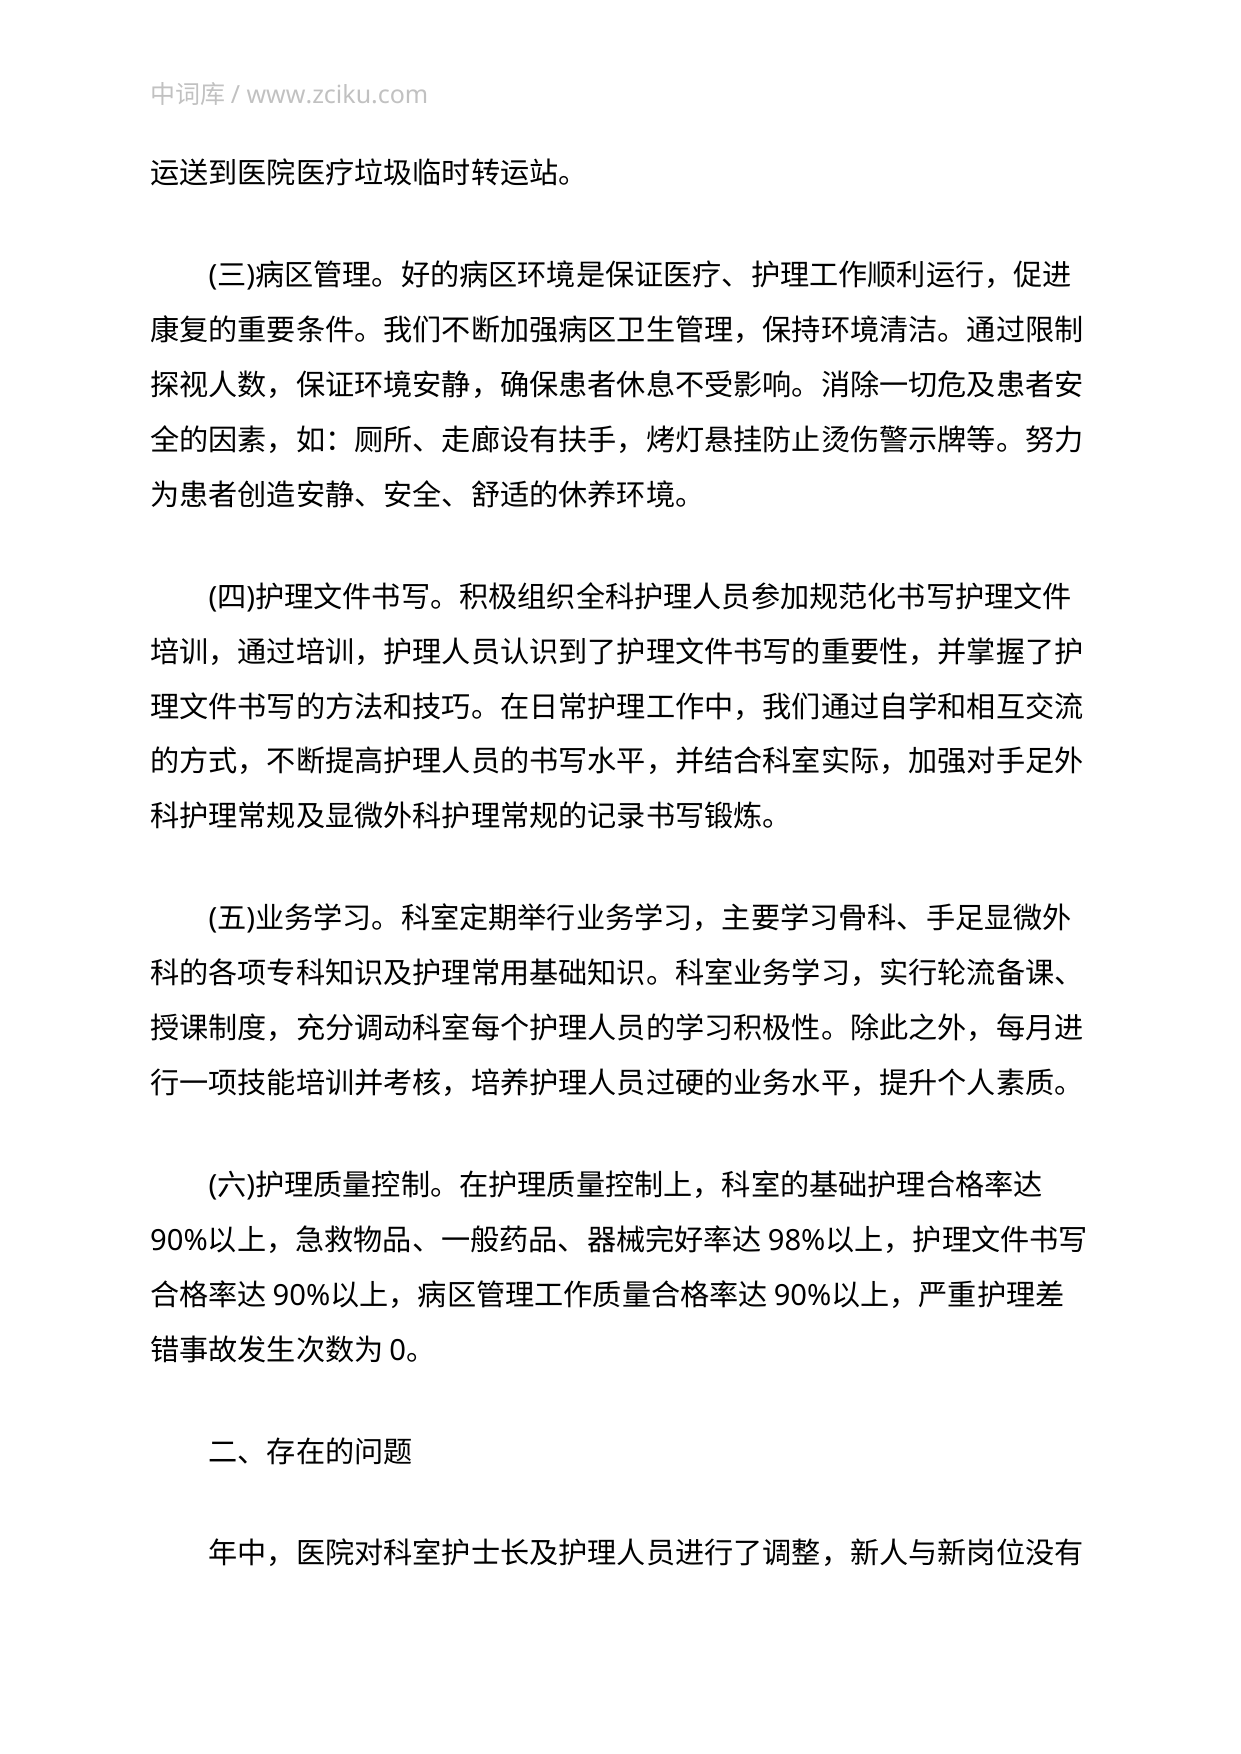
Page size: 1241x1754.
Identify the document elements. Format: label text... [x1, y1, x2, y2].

text (四)护理文件书写。积极组织全科护理人员参加规范化书写护理文件培训，通过培训，护理人员认识到了护理文件书写的重要性，并掌握了护理文件书写的方法和技巧。在日常护理工作中，我们通过自学和相互交流的方式，不断提高护理人员的书写水平，并结合科室实际，加强对手足外科护理常规及显微外科护理常规的记录书写锻炼。 [150, 573, 1090, 835]
text (三)病区管理。好的病区环境是保证医疗、护理工作顺利运行，促进康复的重要条件。我们不断加强病区卫生管理，保持环境清洁。通过限制探视人数，保证环境安静，确保患者休息不受影响。消除一切危及患者安全的因素，如：厕所、走廊设有扶手，烤灯悬挂防止烫伤警示牌等。努力为患者创造安静、安全、舒适的休养环境。 [150, 252, 1090, 514]
text (五)业务学习。科室定期举行业务学习，主要学习骨科、手足显微外科的各项专科知识及护理常用基础知识。科室业务学习，实行轮流备课、授课制度，充分调动科室每个护理人员的学习积极性。除此之外，每月进行一项技能培训并考核，培养护理人员过硬的业务水平，提升个人素质。 [150, 895, 1090, 1102]
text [150, 150, 1090, 192]
text 二、存在的问题 [150, 1428, 1090, 1471]
text (六)护理质量控制。在护理质量控制上，科室的基础护理合格率达90%以上，急救物品、一般药品、器械完好率达98%以上，护理文件书写合格率达90%以上，病区管理工作质量合格率达90%以上，严重护理差错事故发生次数为0。 [150, 1161, 1090, 1369]
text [150, 1530, 1090, 1572]
